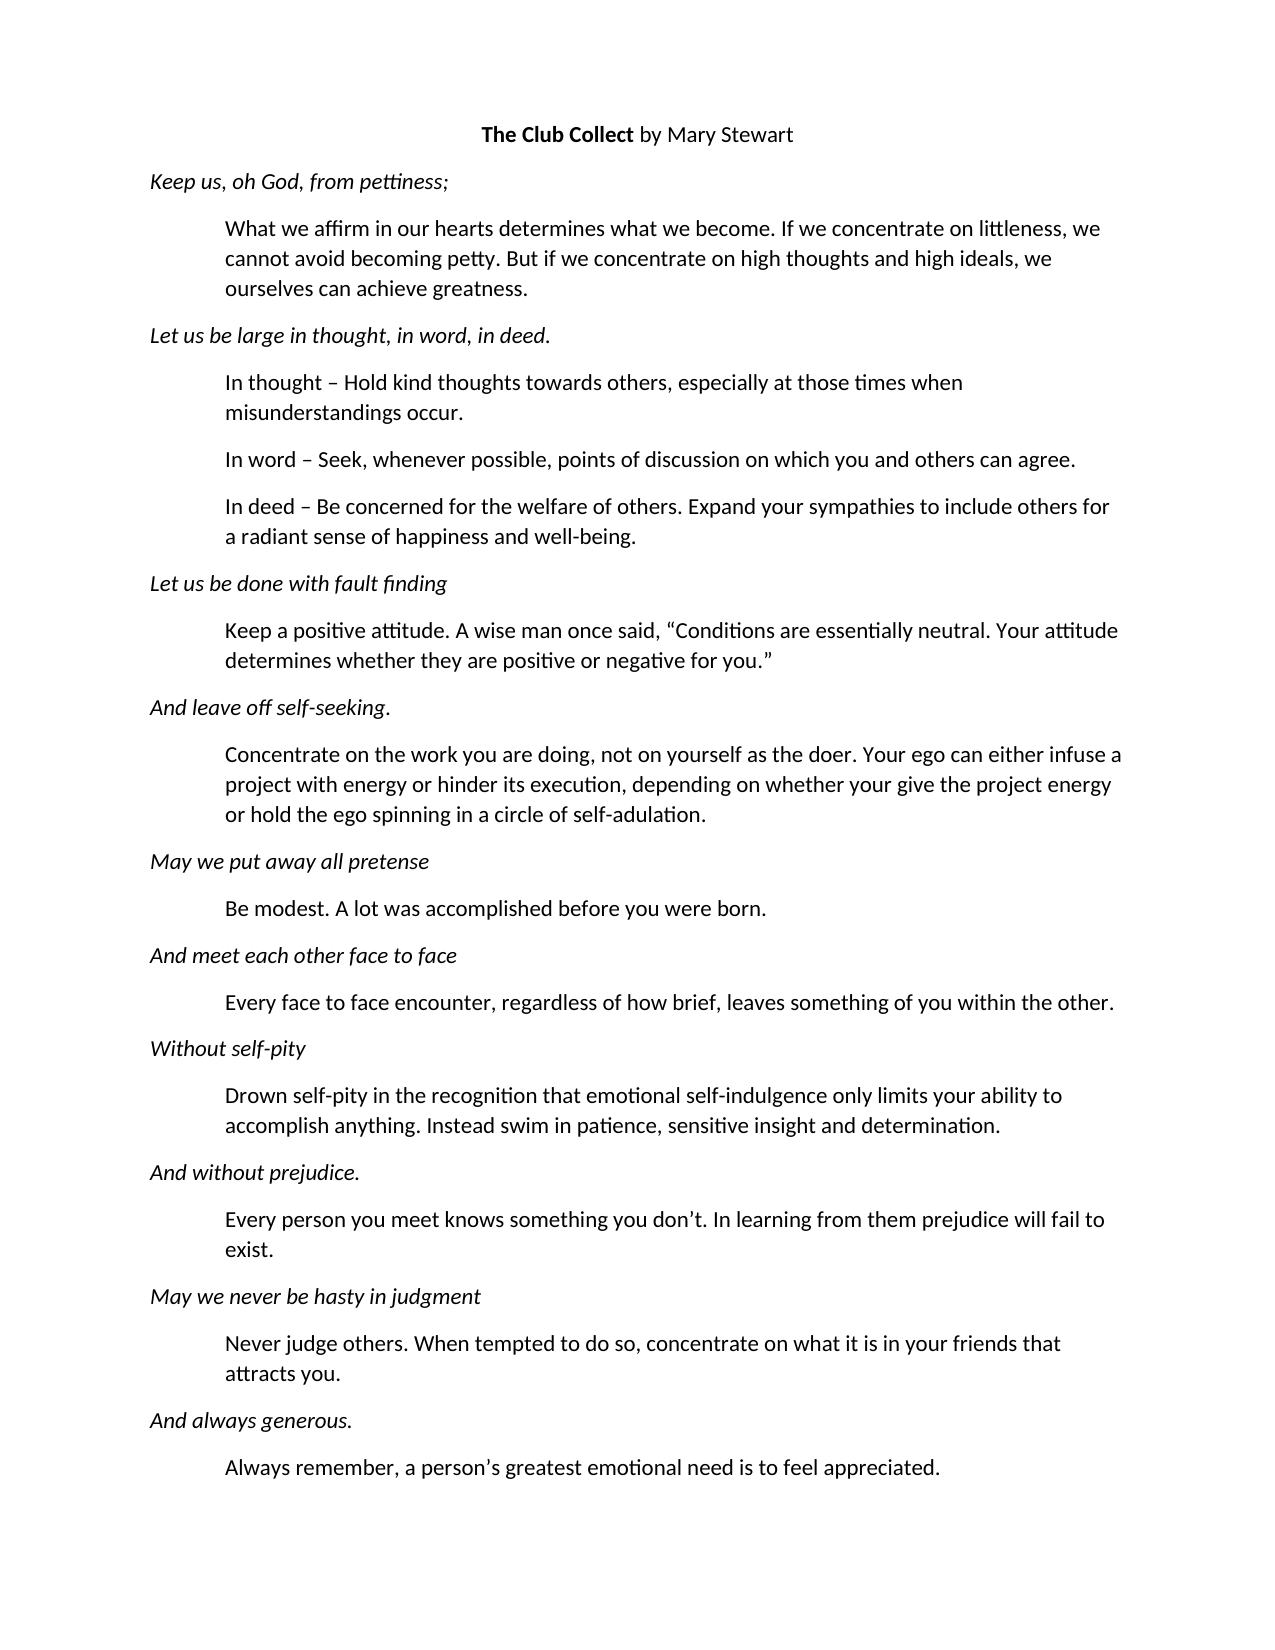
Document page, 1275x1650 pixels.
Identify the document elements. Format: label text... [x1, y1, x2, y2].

text May we never be hasty in judgment [150, 1282, 1125, 1311]
text Be modest. A lot was accomplished before you were born. [150, 894, 1125, 922]
text In thought – Hold kind thoughts towards others, especially at those times when misunderstandings occur. [225, 368, 1125, 426]
text Never judge others. When tempted to do so, concentrate on what it is in your friends that attracts you. [225, 1329, 1125, 1388]
text May we put away all pretense [150, 847, 1125, 875]
text Drown self-pity in the recognition that emotional self-indulgence only limits your ability to accomplish anything. Instead swim in patience, sensitive insight and determination. [225, 1081, 1125, 1140]
text The Club Collect by Mary Stewart [150, 120, 1125, 148]
text What we affirm in our hearts determines what we become. If we concentrate on littleness, we cannot avoid becoming petty. But if we concentrate on high thoughts and high ideals, we ourselves can achieve greatness. [225, 214, 1125, 302]
text Let us be done with fault finding [150, 569, 1125, 597]
text And leave off self-seeking. [150, 693, 1125, 721]
text And always generous. [150, 1406, 1125, 1434]
text Without self-pity [150, 1034, 1125, 1063]
text Keep a positive attitude. A wise man once said, “Conditions are essentially neutral. Your attitude determines whether they are positive or negative for you.” [225, 616, 1125, 674]
text Every face to face encounter, regardless of how brief, leaves something of you within the other. [150, 988, 1125, 1016]
text Every person you meet knows something you don’t. In learning from them prejudice will fail to exist. [225, 1205, 1125, 1264]
text And without prejudice. [150, 1158, 1125, 1187]
text Let us be large in thought, in word, in deed. [150, 321, 1125, 349]
text Concentrate on the work you are doing, not on yourself as the doer. Your ego can either infuse a project with energy or hinder its execution, depending on whether your give the project energy or hold the ego spinning in a circle of self-adulation. [225, 740, 1125, 828]
text In word – Seek, whenever possible, points of discussion on which you and others can agree. [225, 445, 1125, 473]
text And meet each other face to face [150, 941, 1125, 969]
text Keep us, oh God, from pettiness; [150, 167, 1125, 195]
text In deed – Be concerned for the welfare of others. Expand your sympathies to include others for a radiant sense of happiness and well-being. [225, 492, 1125, 550]
text Always remember, a person’s greatest emotional need is to feel appreciated. [150, 1453, 1125, 1481]
